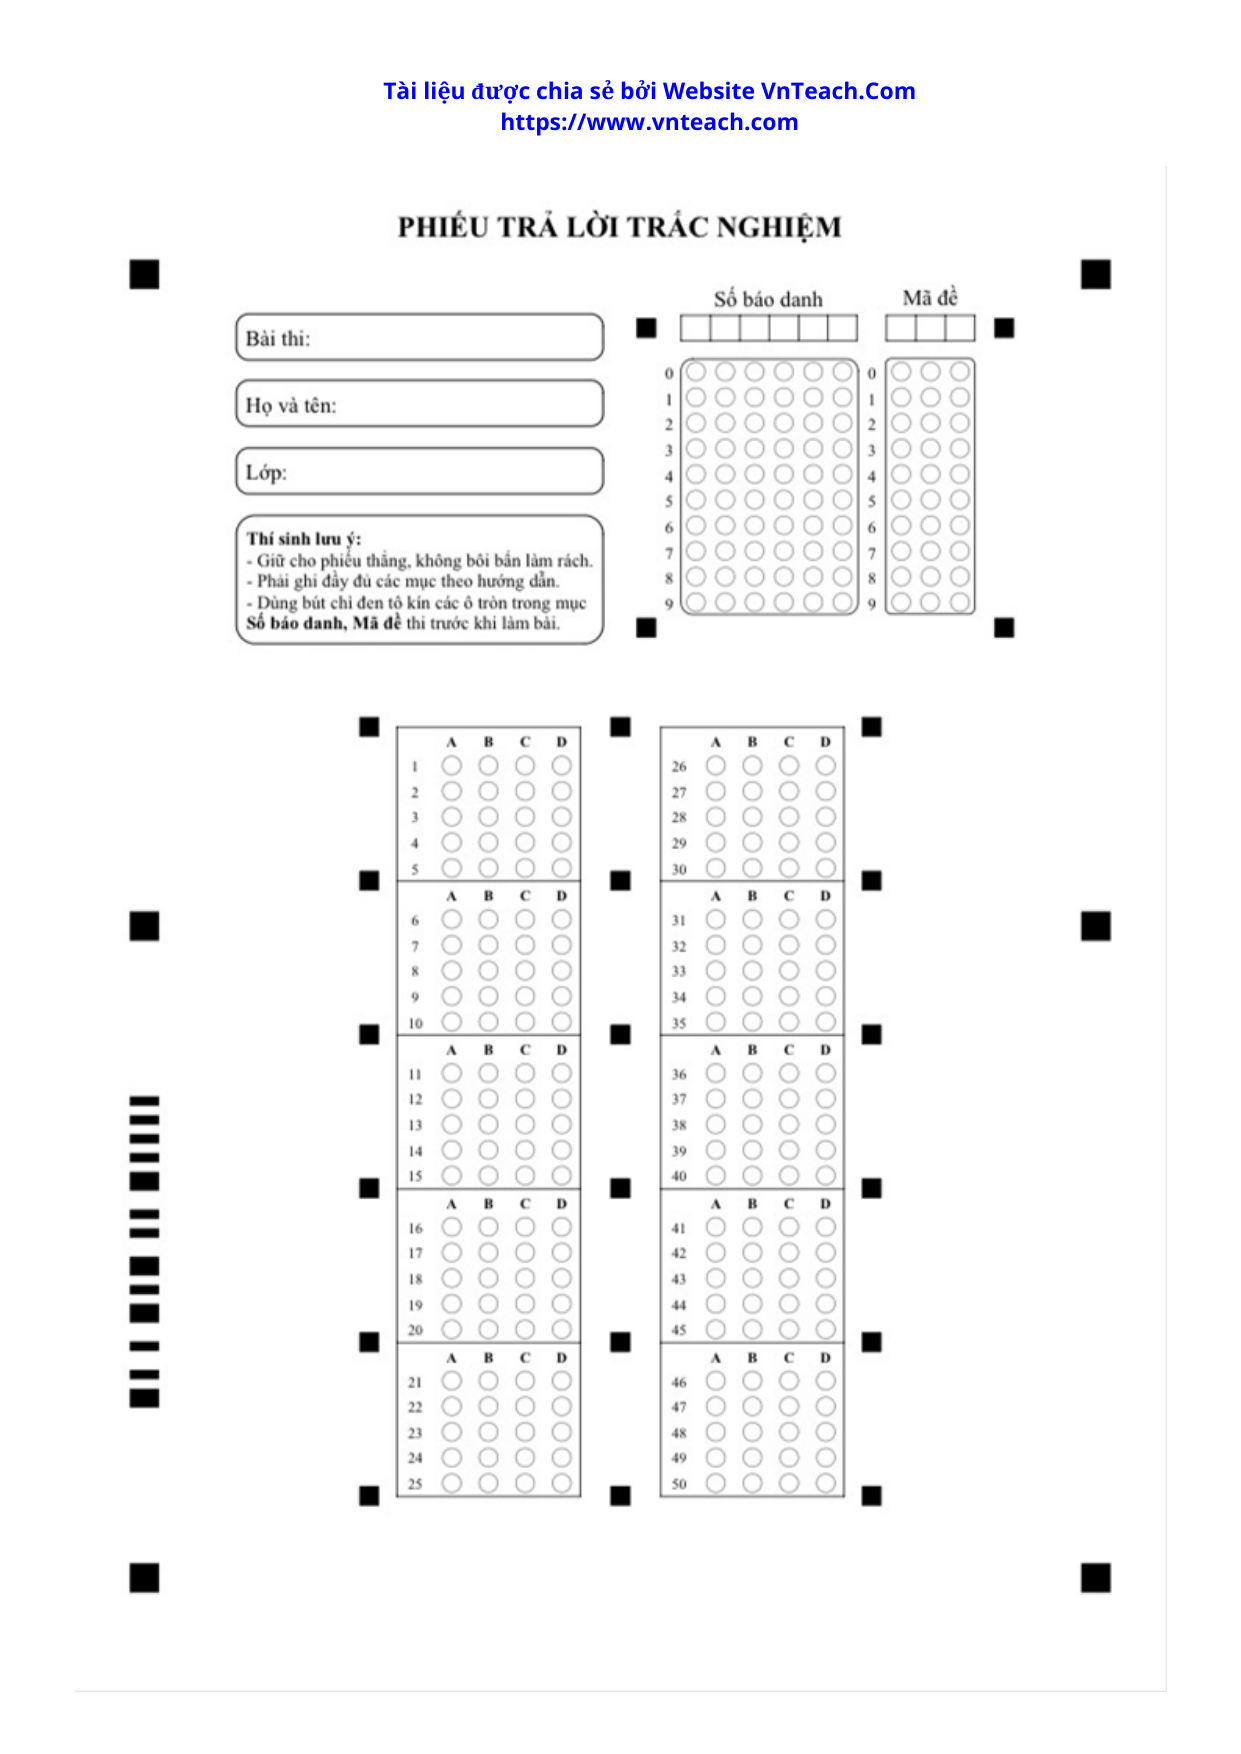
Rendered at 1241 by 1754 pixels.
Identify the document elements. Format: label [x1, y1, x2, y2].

picture [75, 166, 1168, 1693]
